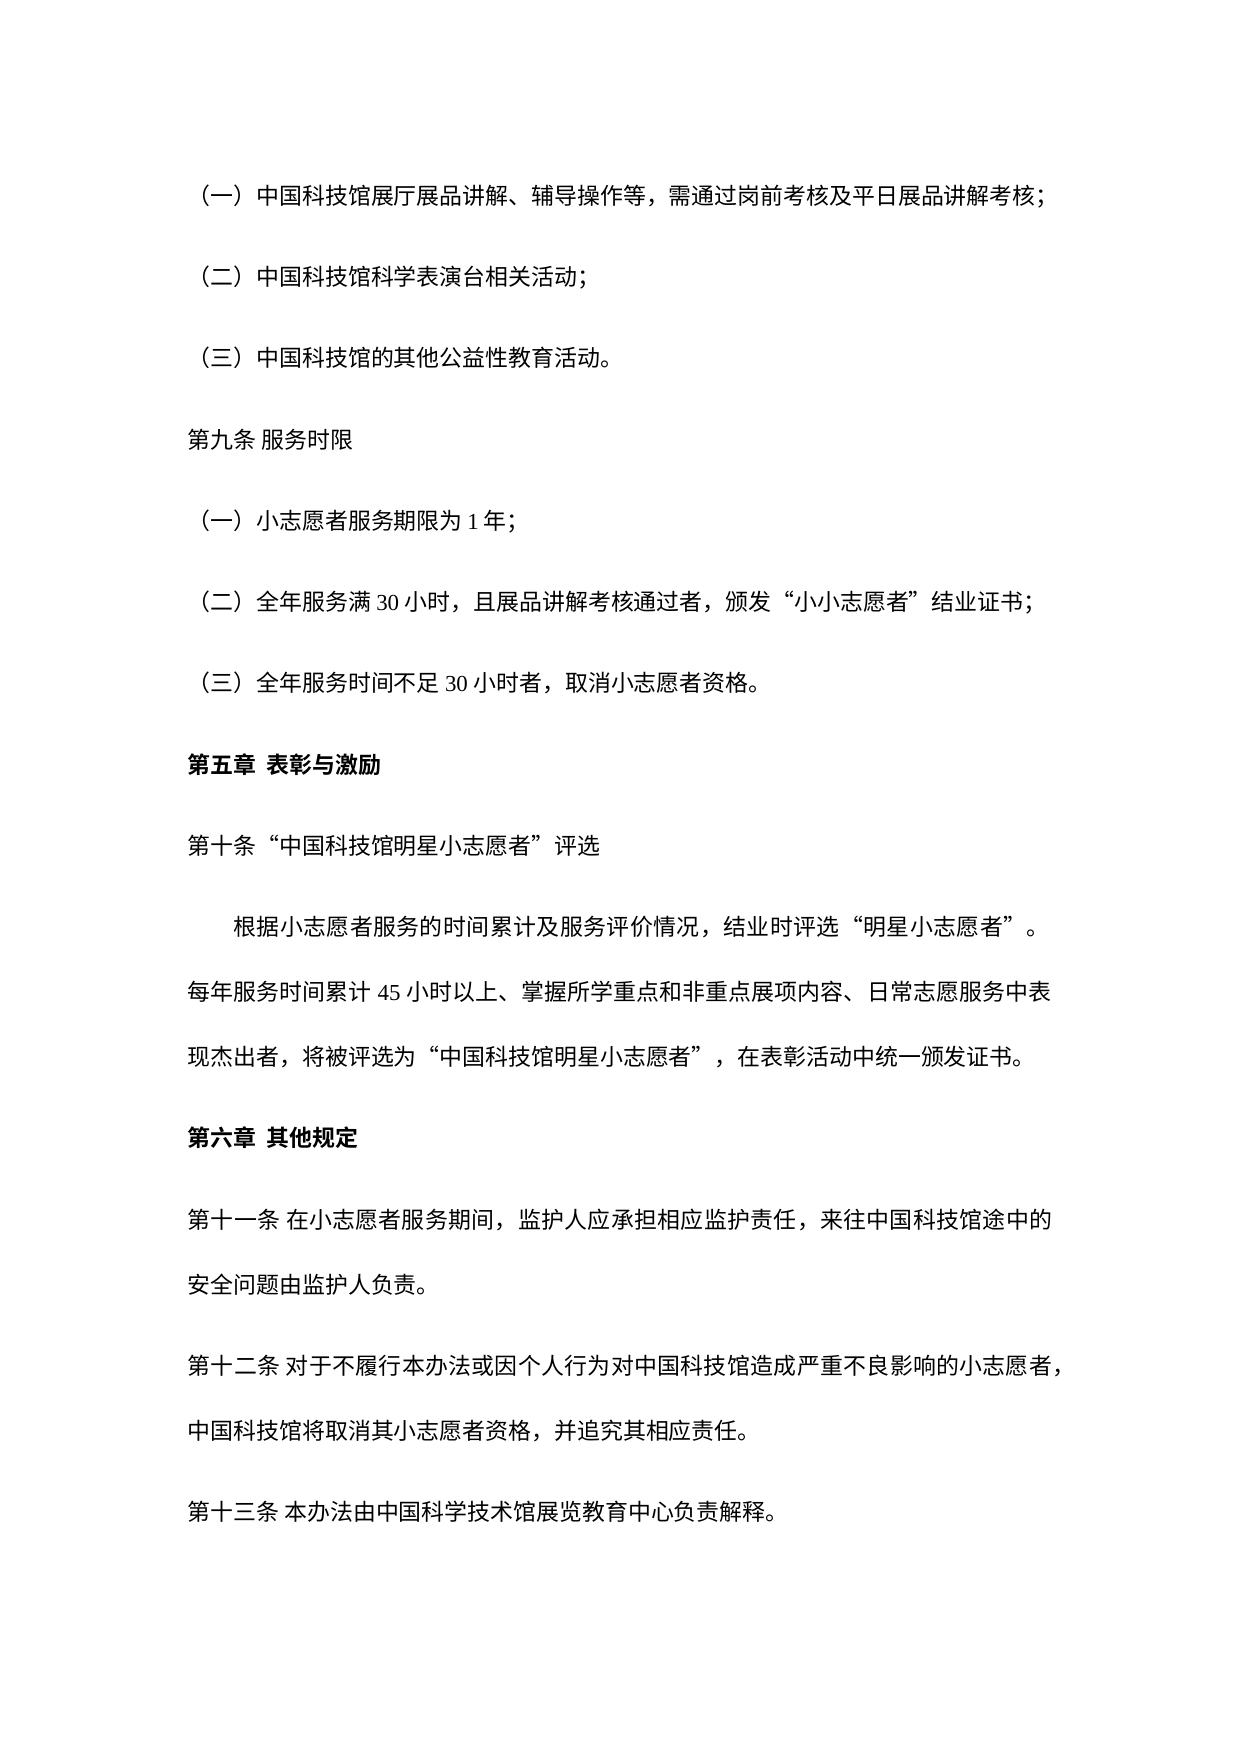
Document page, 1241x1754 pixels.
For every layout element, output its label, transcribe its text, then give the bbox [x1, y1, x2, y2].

text （一）中国科技馆展厅展品讲解、辅导操作等，需通过岗前考核及平日展品讲解考核； [187, 162, 1053, 227]
text （一）小志愿者服务期限为1年； [187, 487, 1053, 552]
text （二）全年服务满 30 小时，且展品讲解考核通过者，颁发“小小志愿者”结业证书； [187, 568, 1053, 633]
text 第五章 表彰与激励 [187, 731, 1053, 796]
text （三）全年服务时间不足 30 小时者，取消小志愿者资格。 [187, 649, 1053, 714]
text （三）中国科技馆的其他公益性教育活动。 [187, 324, 1053, 389]
text （二）中国科技馆科学表演台相关活动； [187, 243, 1053, 308]
text 第十二条 对于不履行本办法或因个人行为对中国科技馆造成严重不良影响的小志愿者，中国科技馆将取消其小志愿者资格，并追究其相应责任。 [187, 1332, 1053, 1462]
text 第十三条 本办法由中国科学技术馆展览教育中心负责解释。 [187, 1478, 1053, 1543]
text 根据小志愿者服务的时间累计及服务评价情况，结业时评选“明星小志愿者”。每年服务时间累计 45 小时以上、掌握所学重点和非重点展项内容、日常志愿服务中表现杰出者，将被评选为“中国科技馆明星小志愿者”，在表彰活动中统一颁发证书。 [187, 893, 1053, 1088]
text 第九条 服务时限 [187, 406, 1053, 471]
text 第十条“中国科技馆明星小志愿者”评选 [187, 812, 1053, 877]
text 第十一条 在小志愿者服务期间，监护人应承担相应监护责任，来往中国科技馆途中的安全问题由监护人负责。 [187, 1186, 1053, 1316]
text 第六章 其他规定 [187, 1104, 1053, 1169]
